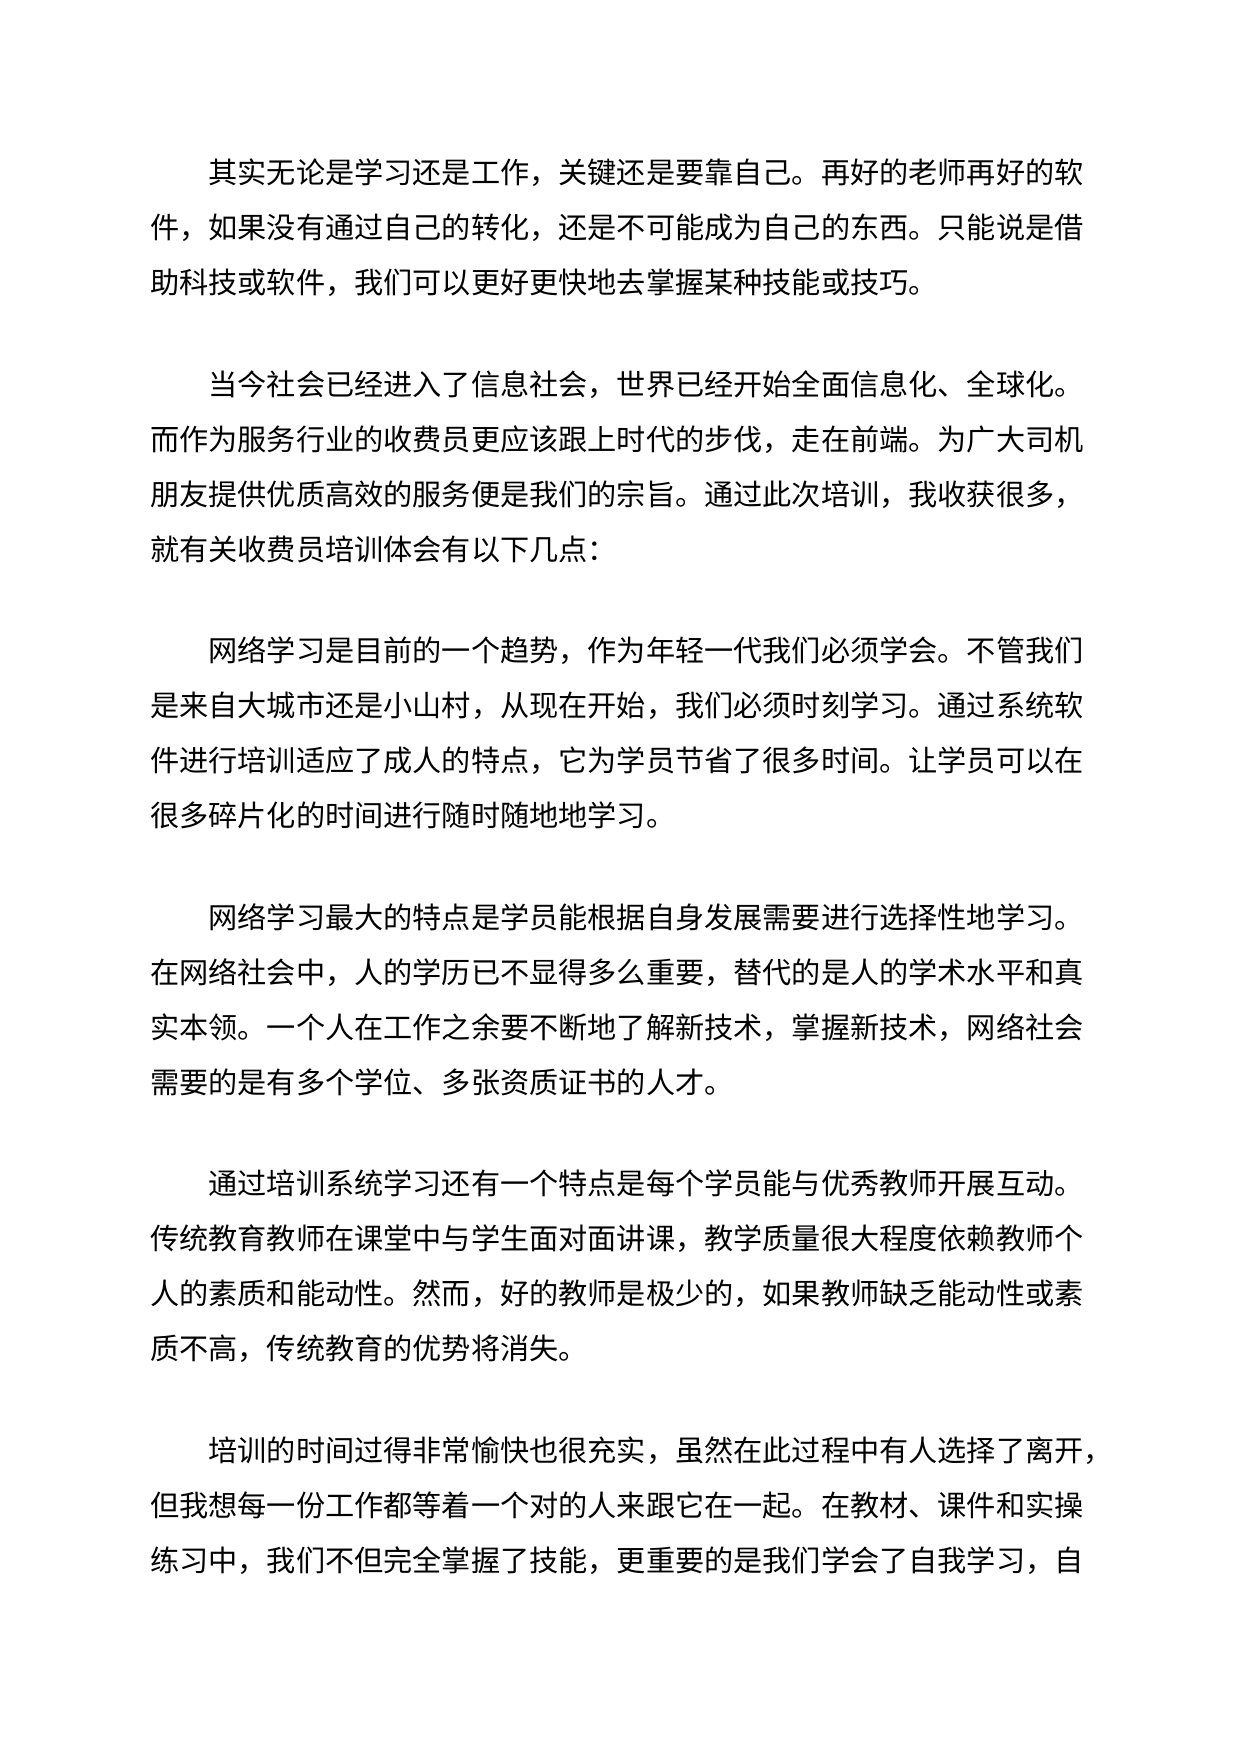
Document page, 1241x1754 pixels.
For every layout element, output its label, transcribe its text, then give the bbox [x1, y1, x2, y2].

text 其实无论是学习还是工作，关键还是要靠自己。再好的老师再好的软件，如果没有通过自己的转化，还是不可能成为自己的东西。只能说是借助科技或软件，我们可以更好更快地去掌握某种技能或技巧。 [150, 150, 1090, 302]
text 通过培训系统学习还有一个特点是每个学员能与优秀教师开展互动。传统教育教师在课堂中与学生面对面讲课，教学质量很大程度依赖教师个人的素质和能动性。然而，好的教师是极少的，如果教师缺乏能动性或素质不高，传统教育的优势将消失。 [150, 1161, 1090, 1368]
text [150, 1427, 1090, 1579]
text 网络学习是目前的一个趋势，作为年轻一代我们必须学会。不管我们是来自大城市还是小山村，从现在开始，我们必须时刻学习。通过系统软件进行培训适应了成人的特点，它为学员节省了很多时间。让学员可以在很多碎片化的时间进行随时随地地学习。 [150, 628, 1090, 835]
text 当今社会已经进入了信息社会，世界已经开始全面信息化、全球化。而作为服务行业的收费员更应该跟上时代的步伐，走在前端。为广大司机朋友提供优质高效的服务便是我们的宗旨。通过此次培训，我收获很多，就有关收费员培训体会有以下几点： [150, 362, 1090, 568]
text 网络学习最大的特点是学员能根据自身发展需要进行选择性地学习。在网络社会中，人的学历已不显得多么重要，替代的是人的学术水平和真实本领。一个人在工作之余要不断地了解新技术，掌握新技术，网络社会需要的是有多个学位、多张资质证书的人才。 [150, 894, 1090, 1101]
